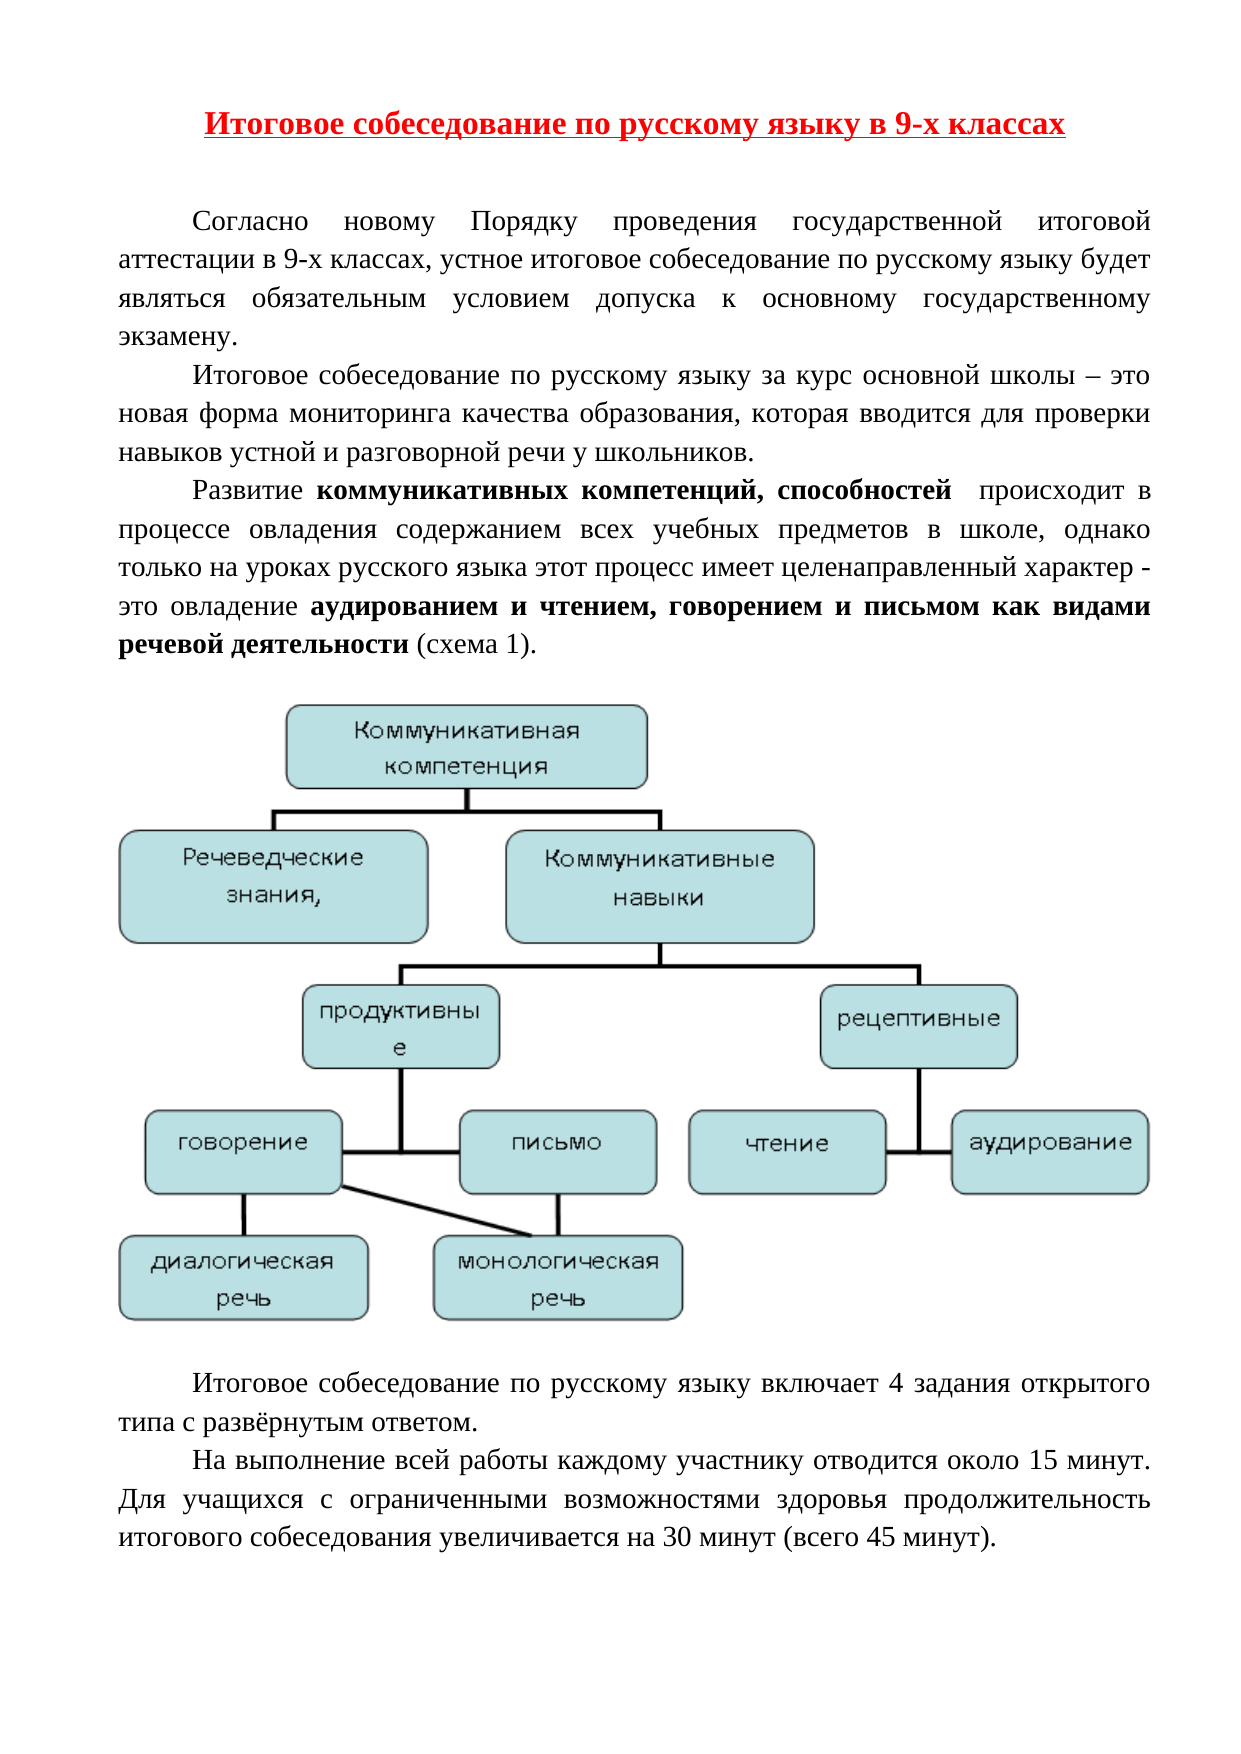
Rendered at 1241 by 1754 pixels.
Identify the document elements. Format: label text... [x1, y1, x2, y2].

text Согласно новому Порядку проведения государственной итоговой аттестации в 9-х классах, устное итоговое собеседование по русскому языку будет являться обязательным условием допуска к основному государственному экзамену. [118, 203, 1152, 241]
text Итоговое собеседование по русскому языку включает 4 задания открытого типа с развёрнутым ответом. [118, 1365, 1152, 1437]
text Согласно новому Порядку проведения государственной итоговой аттестации в 9-х классах, устное итоговое собеседование по русскому языку будет являться обязательным условием допуска к основному государственному экзамену. [118, 313, 1152, 352]
text На выполнение всей работы каждому участнику отводится около 15 минут. Для учащихся с ограниченными возможностями здоровья продолжительность итогового собеседования увеличивается на 30 минут (всего 45 минут). [118, 1442, 1152, 1553]
picture [118, 703, 1152, 1323]
text Развитие коммуникативных компетенций, способностей происходит в процессе овладения содержанием всех учебных предметов в школе, однако только на уроках русского языка этот процесс имеет целенаправленный характер - это овладение аудированием и чтением, говорением и письмом как видами речевой деятельности (схема 1). [118, 472, 1152, 660]
text Итоговое собеседование по русскому языку в 9-х классах [118, 103, 1152, 142]
text Итоговое собеседование по русскому языку за курс основной школы – это новая форма мониторинга качества образования, которая вводится для проверки навыков устной и разговорной речи у школьников. [118, 357, 1152, 467]
